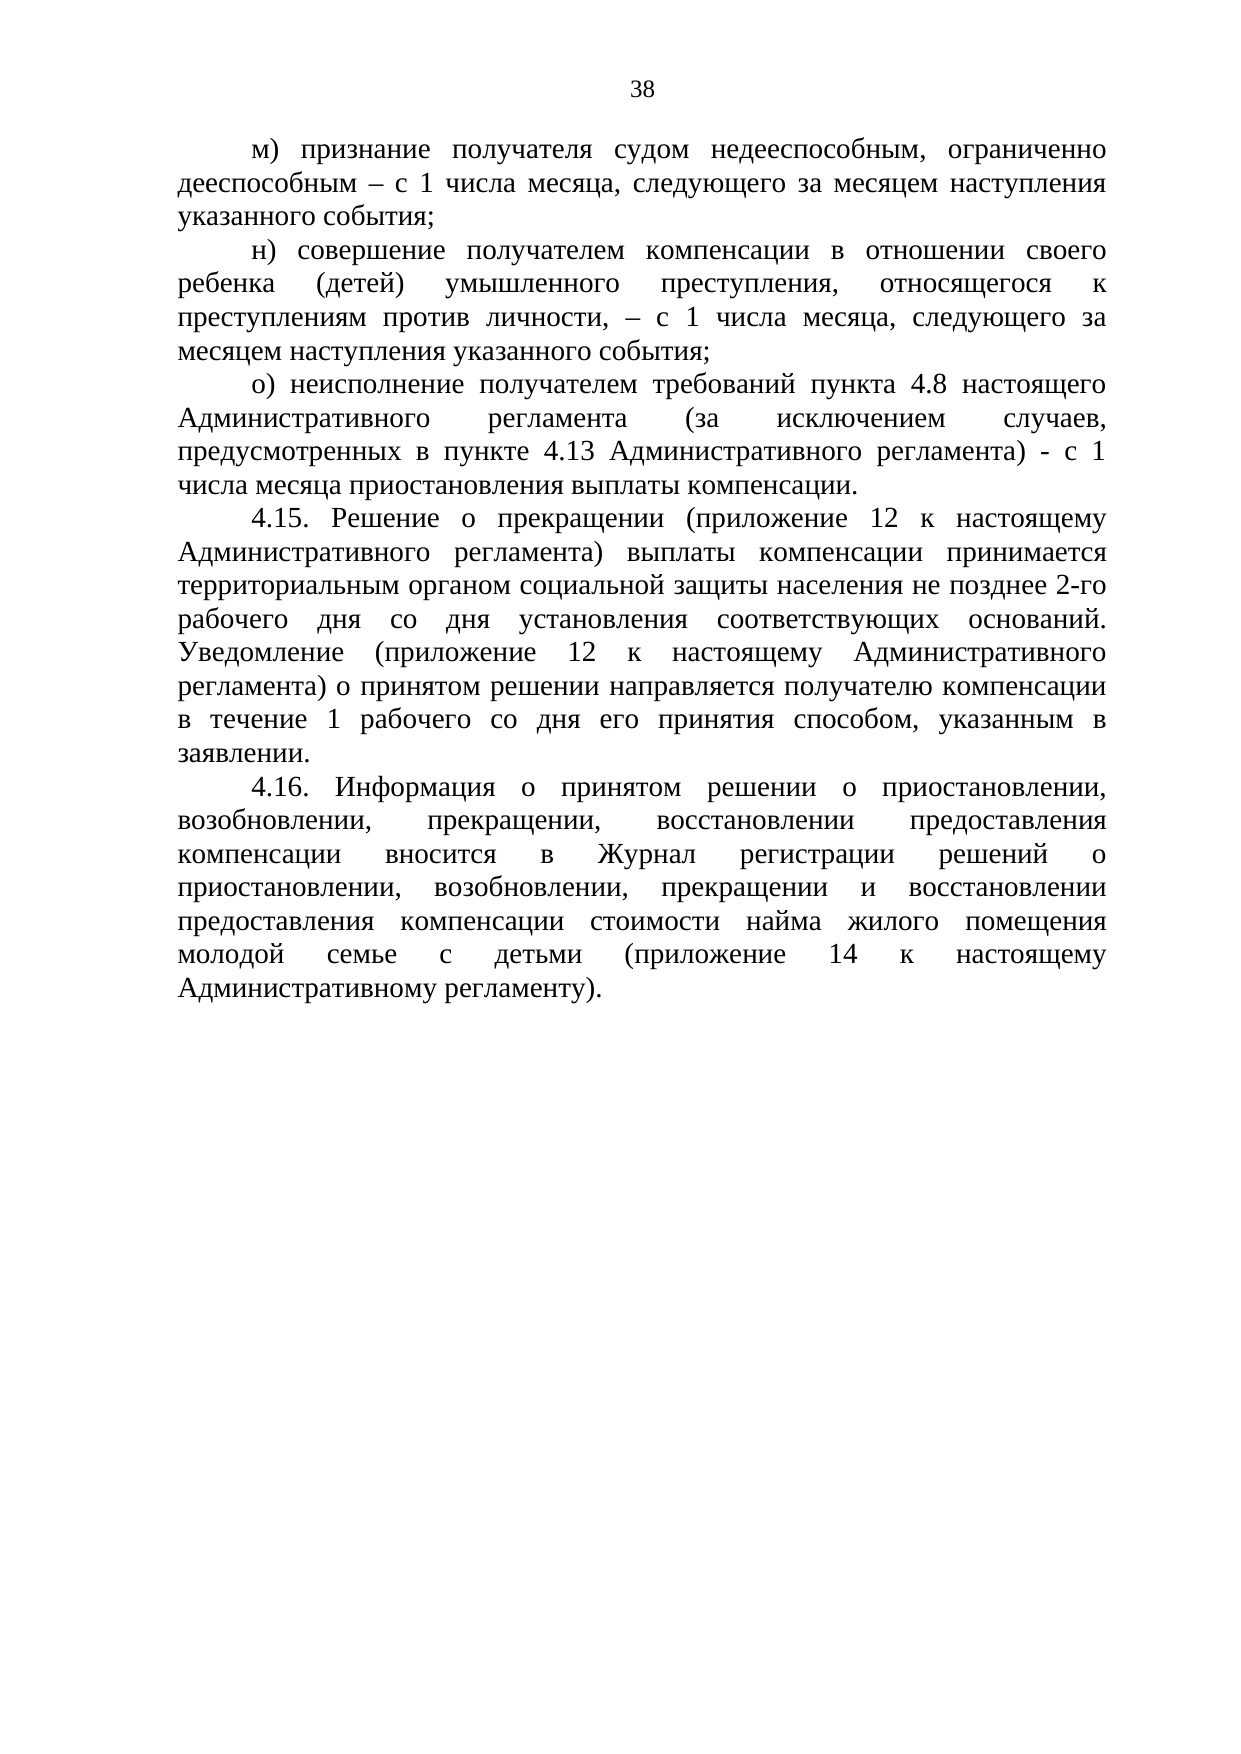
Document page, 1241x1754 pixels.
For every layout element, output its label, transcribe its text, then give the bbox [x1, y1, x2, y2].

text о) неисполнение получателем требований пункта 4.8 настоящего Административного регламента (за исключением случаев, предусмотренных в пункте 4.13 Административного регламента) - с 1 числа месяца приостановления выплаты компенсации. [177, 366, 1107, 500]
text м) признание получателя судом недееспособным, ограниченно дееспособным – с 1 числа месяца, следующего за месяцем наступления указанного события; [177, 131, 1107, 232]
text 4.16. Информация о принятом решении о приостановлении, возобновлении, прекращении, восстановлении предоставления компенсации вносится в Журнал регистрации решений о приостановлении, возобновлении, прекращении и восстановлении предоставления компенсации стоимости найма жилого помещения молодой семье с детьми (приложение 14 к настоящему Административному регламенту). [177, 769, 1107, 1003]
text 4.15. Решение о прекращении (приложение 12 к настоящему Административного регламента) выплаты компенсации принимается территориальным органом социальной защиты населения не позднее 2-го рабочего дня со дня установления соответствующих оснований. Уведомление (приложение 12 к настоящему Административного регламента) о принятом решении направляется получателю компенсации в течение 1 рабочего со дня его принятия способом, указанным в заявлении. [177, 500, 1107, 769]
text н) совершение получателем компенсации в отношении своего ребенка (детей) умышленного преступления, относящегося к преступлениям против личности, – с 1 числа месяца, следующего за месяцем наступления указанного события; [177, 232, 1107, 366]
